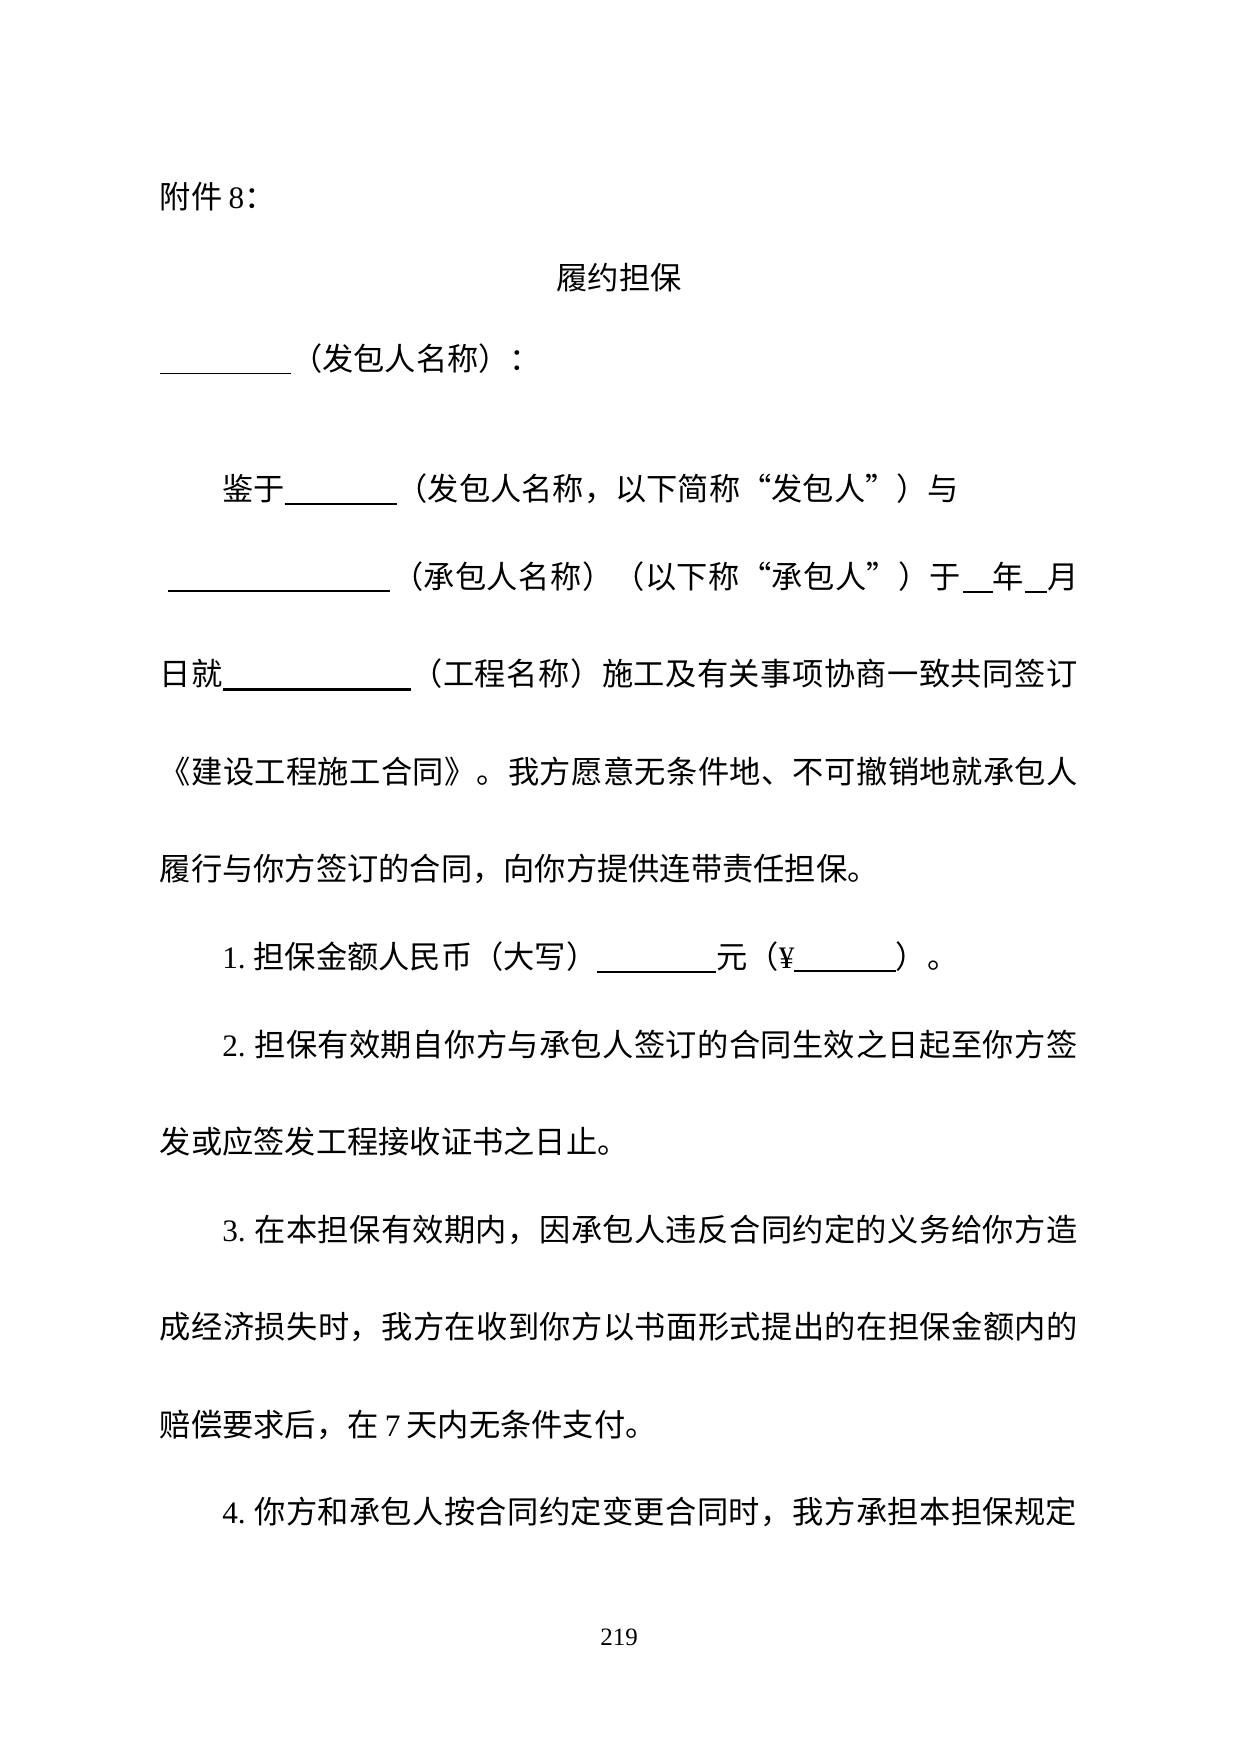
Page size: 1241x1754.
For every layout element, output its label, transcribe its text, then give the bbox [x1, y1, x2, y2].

text （承包人名称）（以下称“承包人”）于 年 月 日就 （工程名称）施工及有关事项协商一致共同签订《建设工程施工合同》。我方愿意无条件地、不可撤销地就承包人履行与你方签订的合同，向你方提供连带责任担保。 [159, 542, 1078, 899]
text 2. 担保有效期自你方与承包人签订的合同生效之日起至你方签发或应签发工程接收证书之日止。 [159, 1010, 1078, 1172]
text （发包人名称）： [159, 324, 1078, 389]
text 附件8： [159, 162, 1078, 227]
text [159, 1477, 1078, 1542]
text 鉴于 （发包人名称，以下简称“发包人”）与 [159, 454, 1078, 519]
text 3. 在本担保有效期内，因承包人违反合同约定的义务给你方造成经济损失时，我方在收到你方以书面形式提出的在担保金额内的赔偿要求后，在7天内无条件支付。 [159, 1195, 1078, 1455]
text 履约担保 [159, 243, 1078, 308]
text 1. 担保金额人民币（大写） 元（¥ ）。 [159, 922, 1078, 987]
